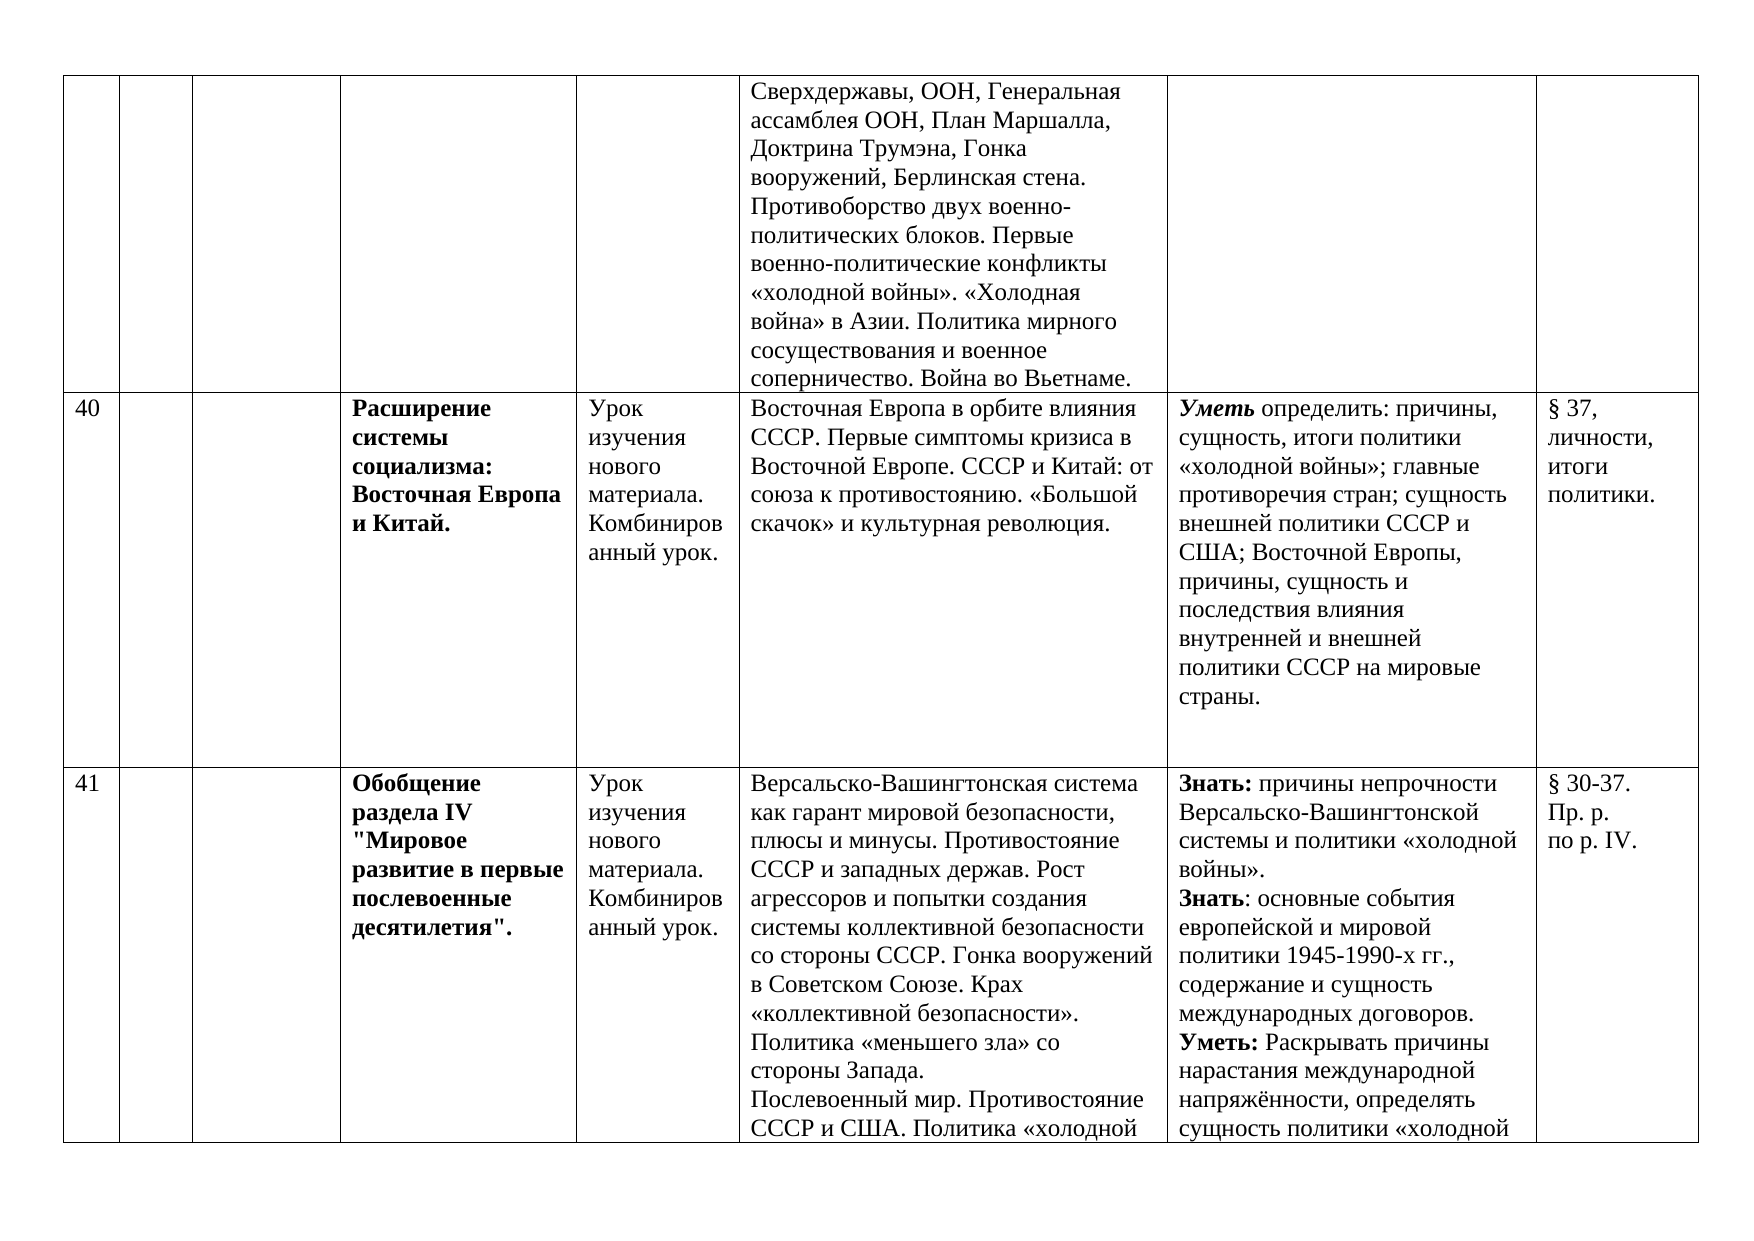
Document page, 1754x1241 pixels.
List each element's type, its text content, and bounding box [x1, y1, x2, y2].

table_cell Расширение системы социализма: Восточная Европа и Китай. [341, 393, 576, 767]
table_cell Уметь определить: причины, сущность, итоги политики «холодной войны»; главные противоречия стран; сущность внешней политики СССР и США; Восточной Европы, причины, сущность и последствия влияния внутренней и внешней политики СССР на мировые страны. [1168, 393, 1536, 767]
table_cell [193, 76, 340, 392]
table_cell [577, 768, 739, 1142]
table_cell 39 [64, 76, 119, 392]
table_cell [577, 76, 739, 392]
table_cell [193, 393, 340, 767]
table_cell [120, 393, 192, 767]
table_cell 41 [64, 768, 119, 1142]
table_cell [193, 768, 340, 1142]
table_cell [120, 76, 192, 392]
table_cell § 37, личности, итоги политики. [1537, 393, 1698, 767]
table_cell [120, 768, 192, 1142]
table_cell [740, 768, 1167, 1142]
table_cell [1168, 768, 1536, 1142]
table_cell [1168, 76, 1536, 392]
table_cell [740, 76, 1167, 392]
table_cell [341, 768, 576, 1142]
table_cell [1537, 76, 1698, 392]
table_cell 40 [64, 393, 119, 767]
table_cell Восточная Европа в орбите влияния СССР. Первые симптомы кризиса в Восточной Европе. СССР и Китай: от союза к противостоянию. «Большой скачок» и культурная революция. [740, 393, 1167, 767]
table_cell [341, 76, 576, 392]
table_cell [1537, 768, 1698, 1142]
table_cell Урок изучения нового материала. Комбинированный урок. [577, 393, 739, 767]
